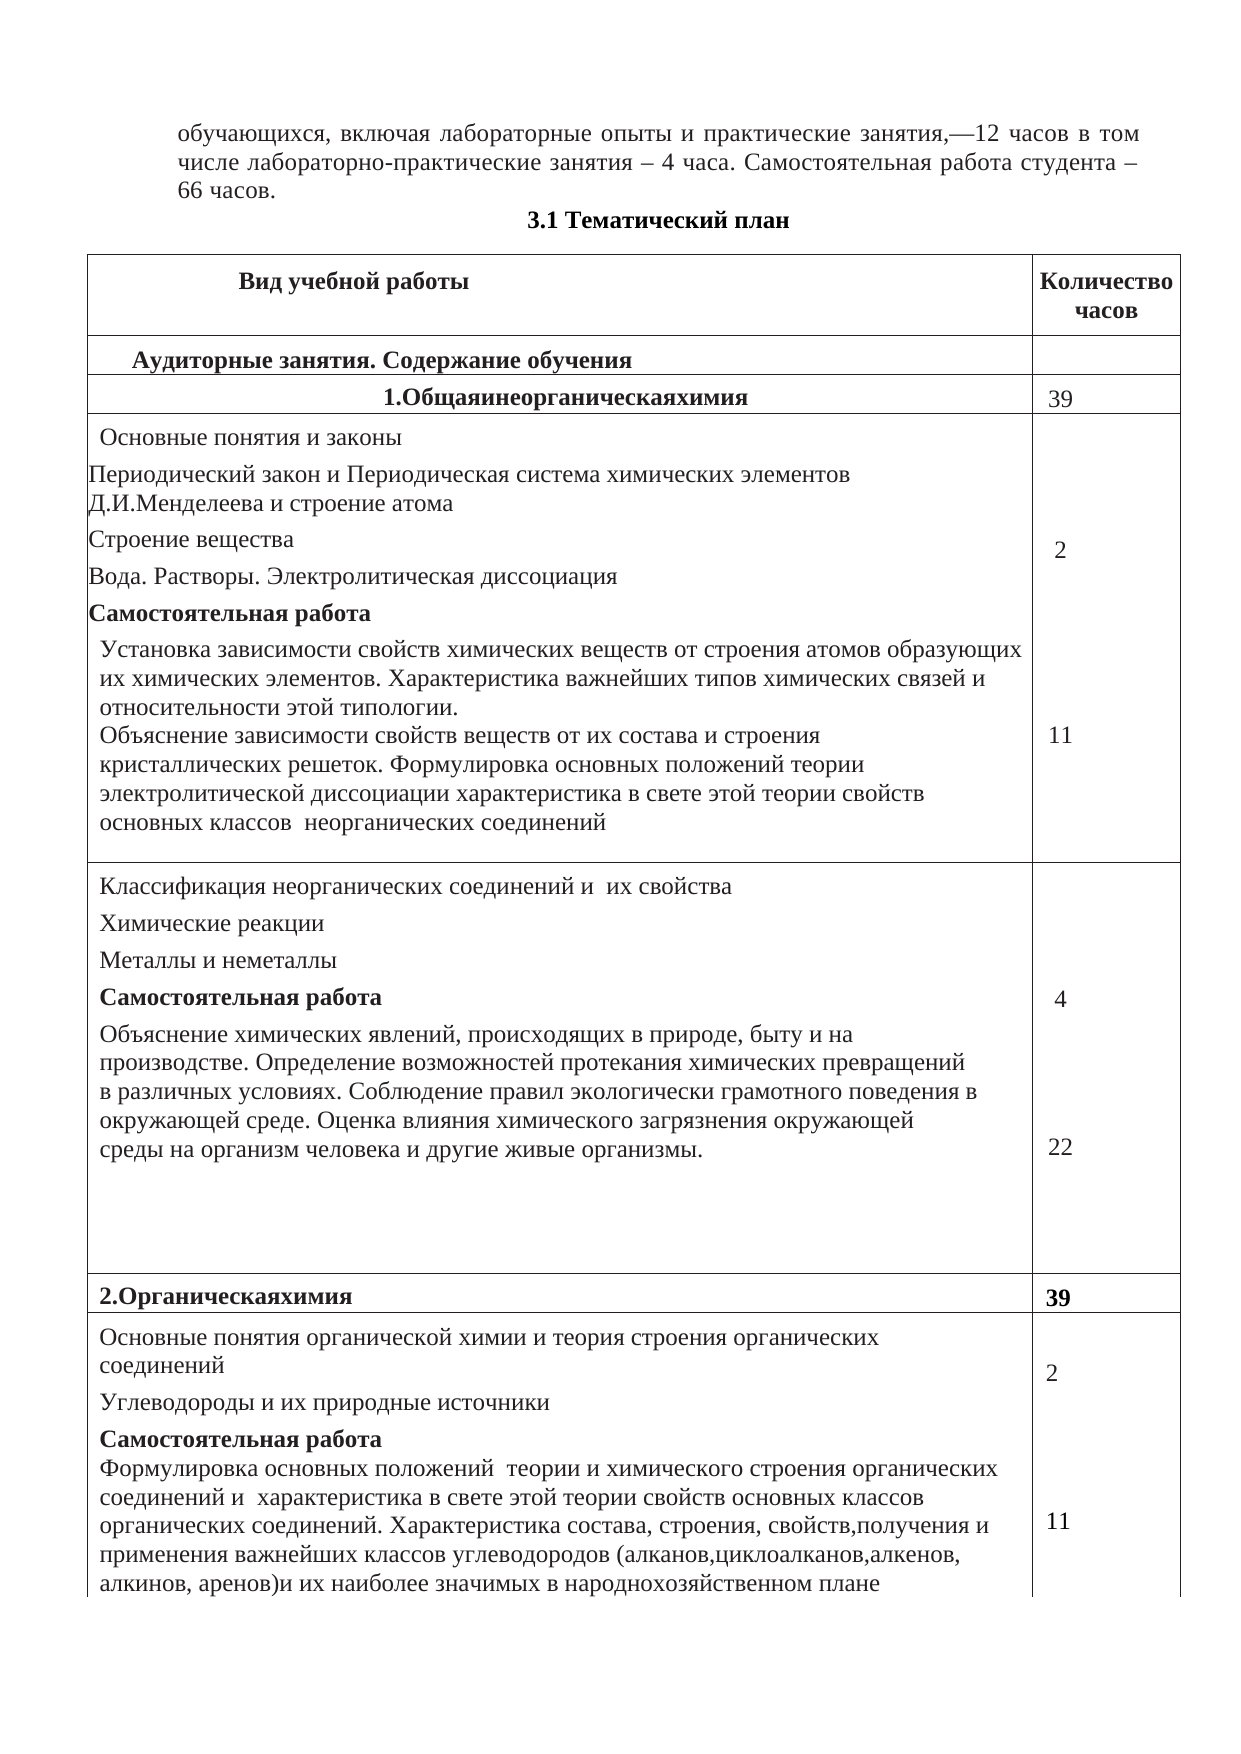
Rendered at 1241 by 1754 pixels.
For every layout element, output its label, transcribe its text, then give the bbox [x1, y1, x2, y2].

table_cell 2 11 [1033, 1313, 1180, 1597]
table_cell [1033, 336, 1180, 374]
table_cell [88, 1313, 1032, 1597]
table_cell 2.Органическаяхимия [88, 1274, 1032, 1312]
table_cell Классификация неорганических соединений и их свойства Химические реакции Металлы и неметаллы Самостоятельная работа Объяснение химических явлений, происходящих в природе, быту и на производстве. Определение возможностей протекания химических превращений в различных условиях. Соблюдение правил экологически грамотного поведения в окружающей среде. Оценка влияния химического загрязнения окружающей среды на организм человека и другие живые организмы. [88, 863, 1032, 1273]
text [177, 118, 1139, 204]
table_header Вид учебной работы [88, 255, 1032, 335]
table_header Количество часов [1033, 255, 1180, 335]
text 3.1 Тематический план [177, 209, 1139, 233]
table_cell 1.Общаяинеорганическаяхимия [88, 375, 1032, 413]
table_cell Основные понятия и законы Периодический закон и Периодическая система химических элементов Д.И.Менделеева и строение атома Строение вещества Вода. Растворы. Электролитическая диссоциация Самостоятельная работа Установка зависимости свойств химических веществ от строения атомов образующих их химических элементов. Характеристика важнейших типов химических связей и относительности этой типологии. Объяснение зависимости свойств веществ от их состава и строения кристаллических решеток. Формулировка основных положений теории электролитической диссоциации характеристика в свете этой теории свойств основных классов неорганических соединений [88, 414, 1032, 862]
table_cell 39 [1033, 1274, 1180, 1312]
table_cell 39 [1033, 375, 1180, 413]
table_cell 2 11 [1033, 414, 1180, 862]
table_cell Аудиторные занятия. Содержание обучения [88, 336, 1032, 374]
table_cell 4 22 [1033, 863, 1180, 1273]
